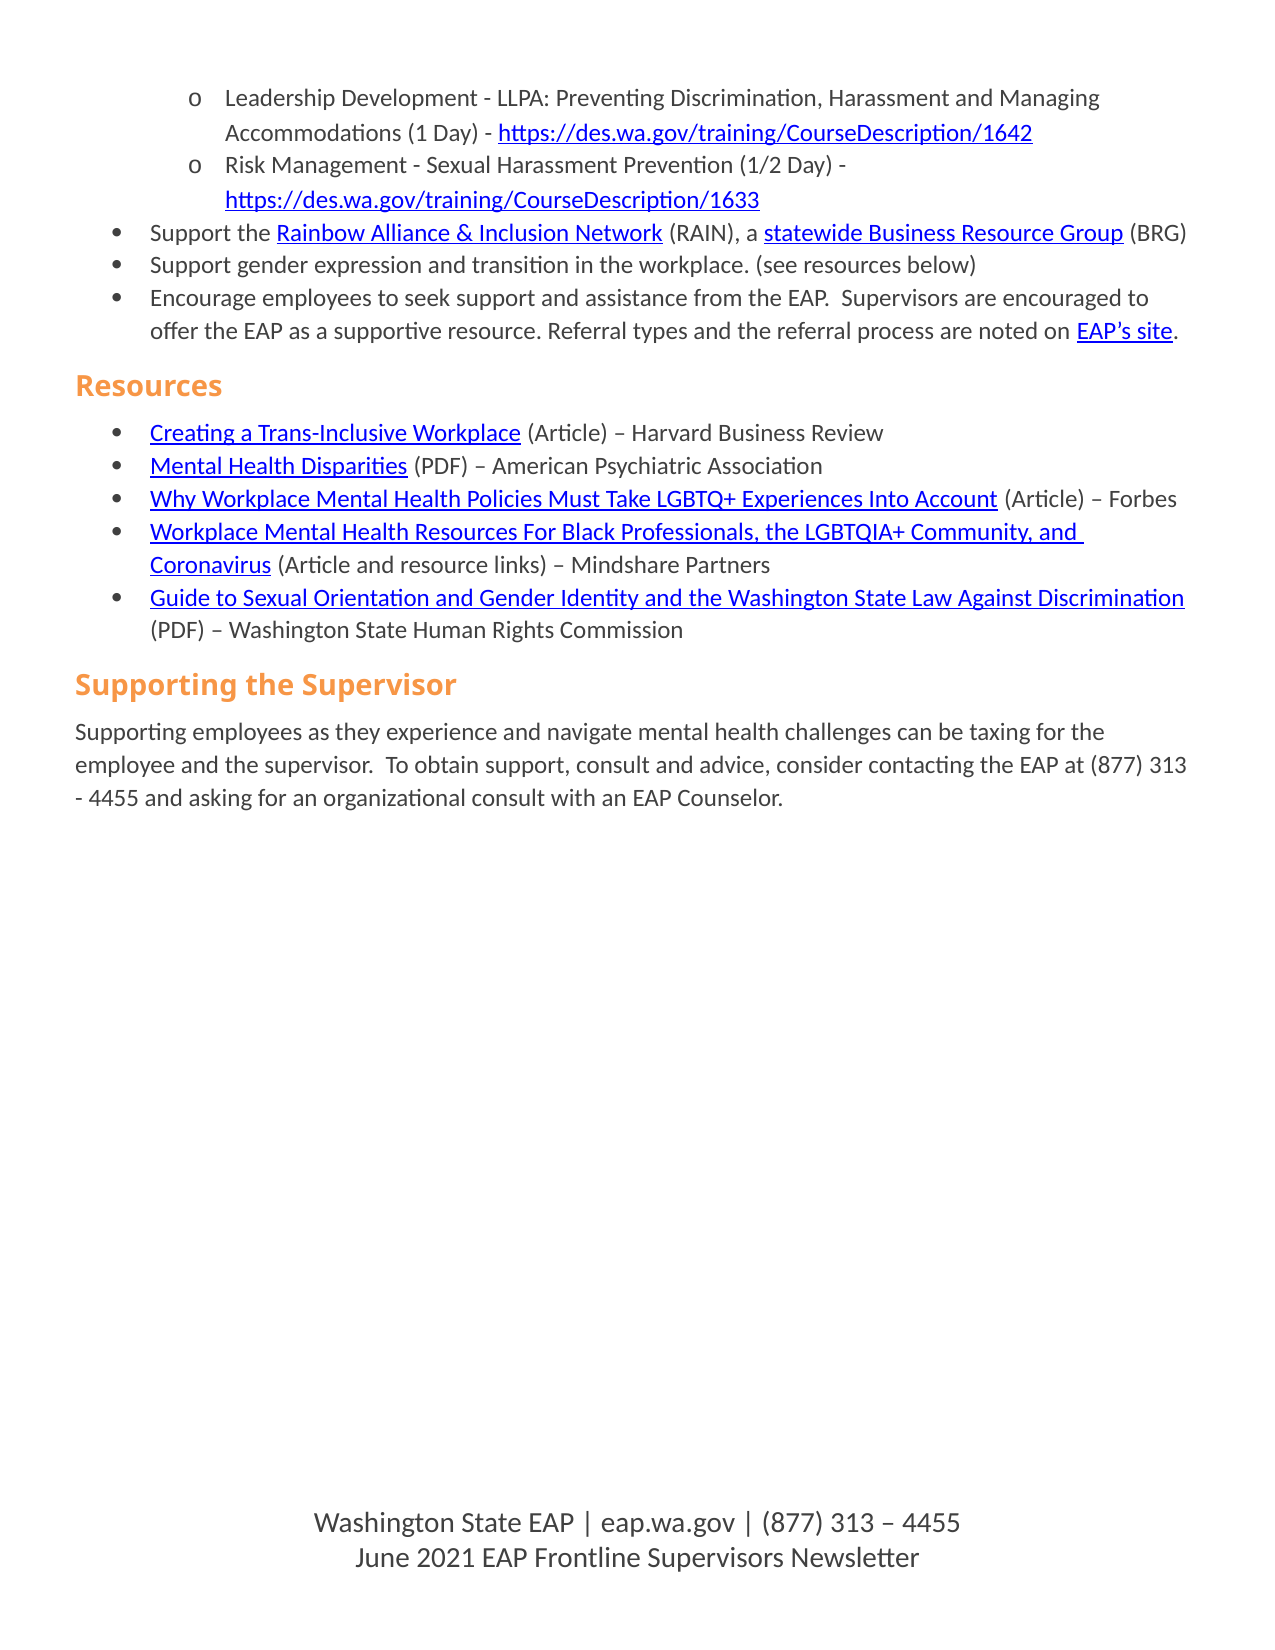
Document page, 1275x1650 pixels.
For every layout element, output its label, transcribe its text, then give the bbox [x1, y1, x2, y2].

subtitle Resources [75, 365, 1200, 405]
list Workplace Mental Health Resources For Black Professionals, the LGBTQIA+ Community, and Coronavirus (Article and resource links) – Mindshare Partners [112, 516, 1200, 579]
list Support the Rainbow Alliance & Inclusion Network (RAIN), a statewide Business Resource Group (BRG) [112, 217, 1200, 247]
subtitle Supporting the Supervisor [75, 664, 1200, 704]
list Mental Health Disparities (PDF) – American Psychiatric Association [112, 450, 1200, 481]
list Guide to Sexual Orientation and Gender Identity and the Washington State Law Against Discrimination (PDF) – Washington State Human Rights Commission [112, 582, 1200, 645]
text Supporting employees as they experience and navigate mental health challenges can be taxing for the employee and the supervisor. To obtain support, consult and advice, consider contacting the EAP at (877) 313 - 4455 and asking for an organizational consult with an EAP Counselor. [75, 716, 1200, 813]
list Leadership Development - LLPA: Preventing Discrimination, Harassment and Managing Accommodations (1 Day) - https://des.wa.gov/training/CourseDescription/1642 [187, 82, 1200, 147]
list Encourage employees to seek support and assistance from the EAP. Supervisors are encouraged to offer the EAP as a supportive resource. Referral types and the referral process are noted on EAP’s site. [112, 282, 1200, 346]
list Support gender expression and transition in the workplace. (see resources below) [112, 249, 1200, 280]
list Creating a Trans-Inclusive Workplace (Article) – Harvard Business Review [112, 417, 1200, 448]
list Why Workplace Mental Health Policies Must Take LGBTQ+ Experiences Into Account (Article) – Forbes [112, 483, 1200, 513]
list Risk Management - Sexual Harassment Prevention (1/2 Day) - https://des.wa.gov/training/CourseDescription/1633 [187, 149, 1200, 214]
